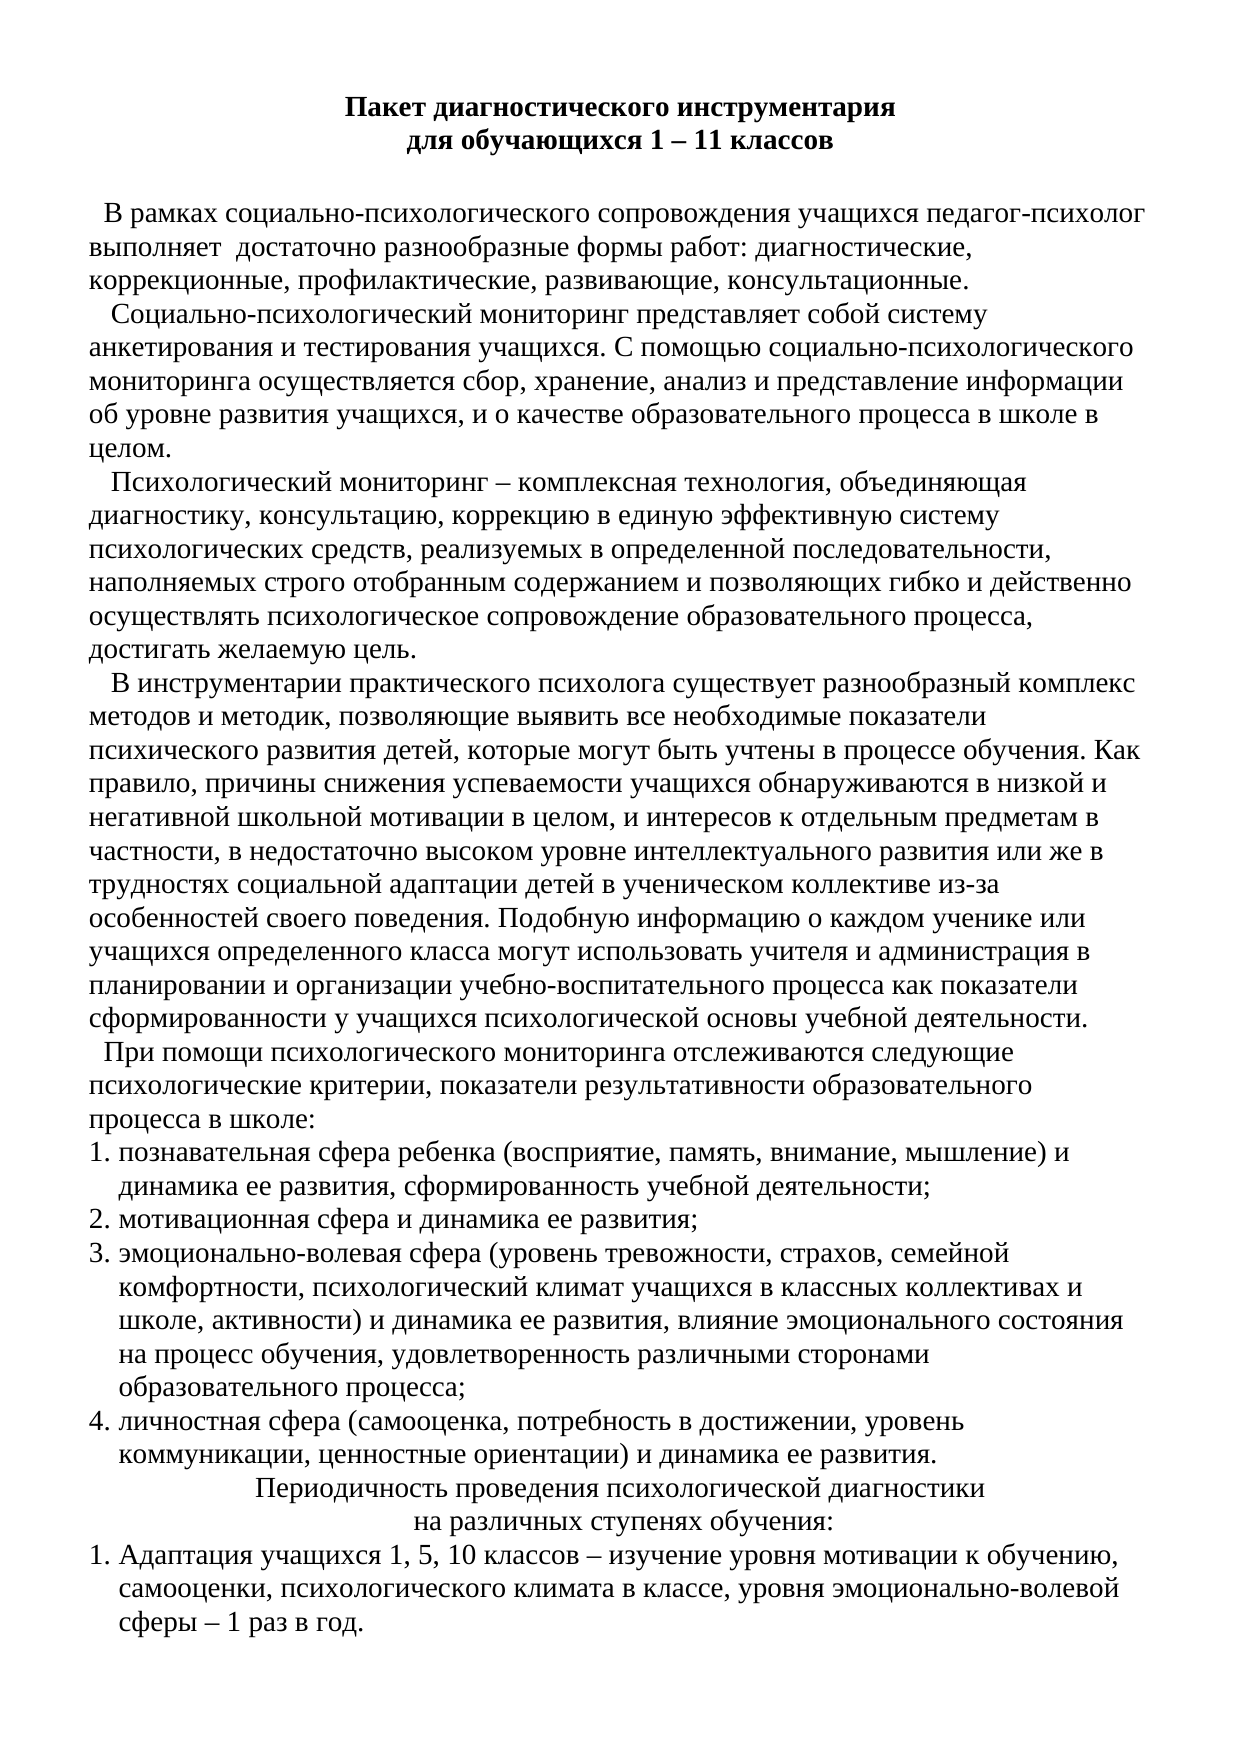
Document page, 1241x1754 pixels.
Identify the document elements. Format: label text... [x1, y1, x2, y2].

text В инструментарии практического психолога существует разнообразный комплекс методов и методик, позволяющие выявить все необходимые показатели психического развития детей, которые могут быть учтены в процессе обучения. Как правило, причины снижения успеваемости учащихся обнаруживаются в низкой и негативной школьной мотивации в целом, и интересов к отдельным предметам в частности, в недостаточно высоком уровне интеллектуального развития или же в трудностях социальной адаптации детей в ученическом коллективе из-за особенностей своего поведения. Подобную информацию о каждом ученике или учащихся определенного класса могут использовать учителя и администрация в планировании и организации учебно-воспитательного процесса как показатели сформированности у учащихся психологической основы учебной деятельности. [89, 665, 1152, 1034]
text В рамках социально-психологического сопровождения учащихся педагог-психолог выполняет достаточно разнообразные формы работ: диагностические, коррекционные, профилактические, развивающие, консультационные. [89, 195, 1152, 296]
text для обучающихся 1 – 11 классов [89, 122, 1152, 156]
list познавательная сфера ребенка (восприятие, память, внимание, мышление) и динамика ее развития, сформированность учебной деятельности; [89, 1134, 1152, 1202]
list эмоционально-волевая сфера (уровень тревожности, страхов, семейной комфортности, психологический климат учащихся в классных коллективах и школе, активности) и динамика ее развития, влияние эмоционального состояния на процесс обучения, удовлетворенность различными сторонами образовательного процесса; [89, 1235, 1152, 1403]
text Пакет диагностического инструментария [89, 89, 1152, 122]
list личностная сфера (самооценка, потребность в достижении, уровень коммуникации, ценностные ориентации) и динамика ее развития. [89, 1403, 1152, 1470]
text Социально-психологический мониторинг представляет собой систему анкетирования и тестирования учащихся. С помощью социально-психологического мониторинга осуществляется сбор, хранение, анализ и представление информации об уровне развития учащихся, и о качестве образовательного процесса в школе в целом. [89, 296, 1152, 464]
text на различных ступенях обучения: [89, 1503, 1152, 1537]
text Периодичность проведения психологической диагностики [89, 1470, 1152, 1503]
list мотивационная сфера и динамика ее развития; [89, 1202, 1152, 1235]
text Психологический мониторинг – комплексная технология, объединяющая диагностику, консультацию, коррекцию в единую эффективную систему психологических средств, реализуемых в определенной последовательности, наполняемых строго отобранным содержанием и позволяющих гибко и действенно осуществлять психологическое сопровождение образовательного процесса, достигать желаемую цель. [89, 464, 1152, 665]
list Адаптация учащихся 1, 5, 10 классов – изучение уровня мотивации к обучению, самооценки, психологического климата в классе, уровня эмоционально-волевой сферы – 1 раз в год. [89, 1537, 1152, 1638]
text При помощи психологического мониторинга отслеживаются следующие психологические критерии, показатели результативности образовательного процесса в школе: [89, 1034, 1152, 1134]
